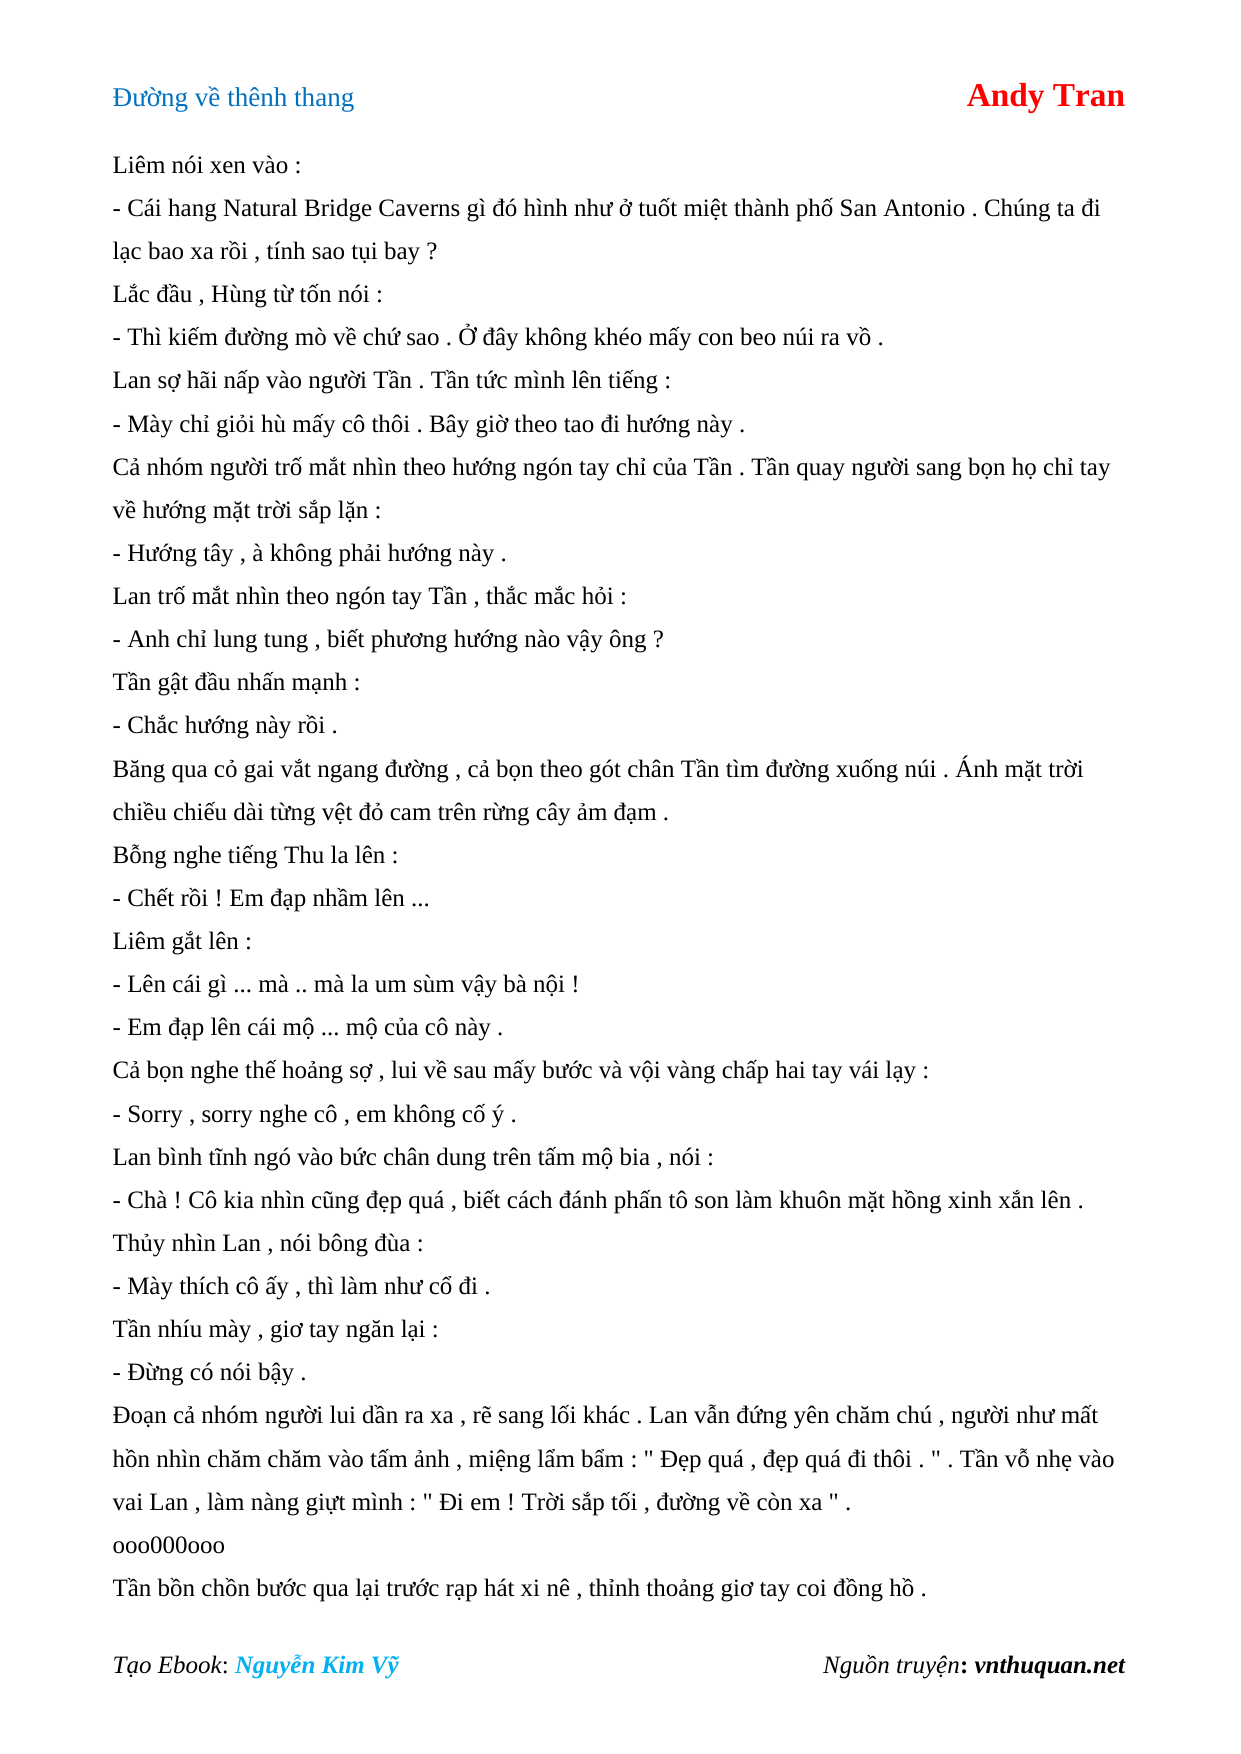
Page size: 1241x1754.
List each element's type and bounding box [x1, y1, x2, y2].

text [112, 150, 1128, 1602]
